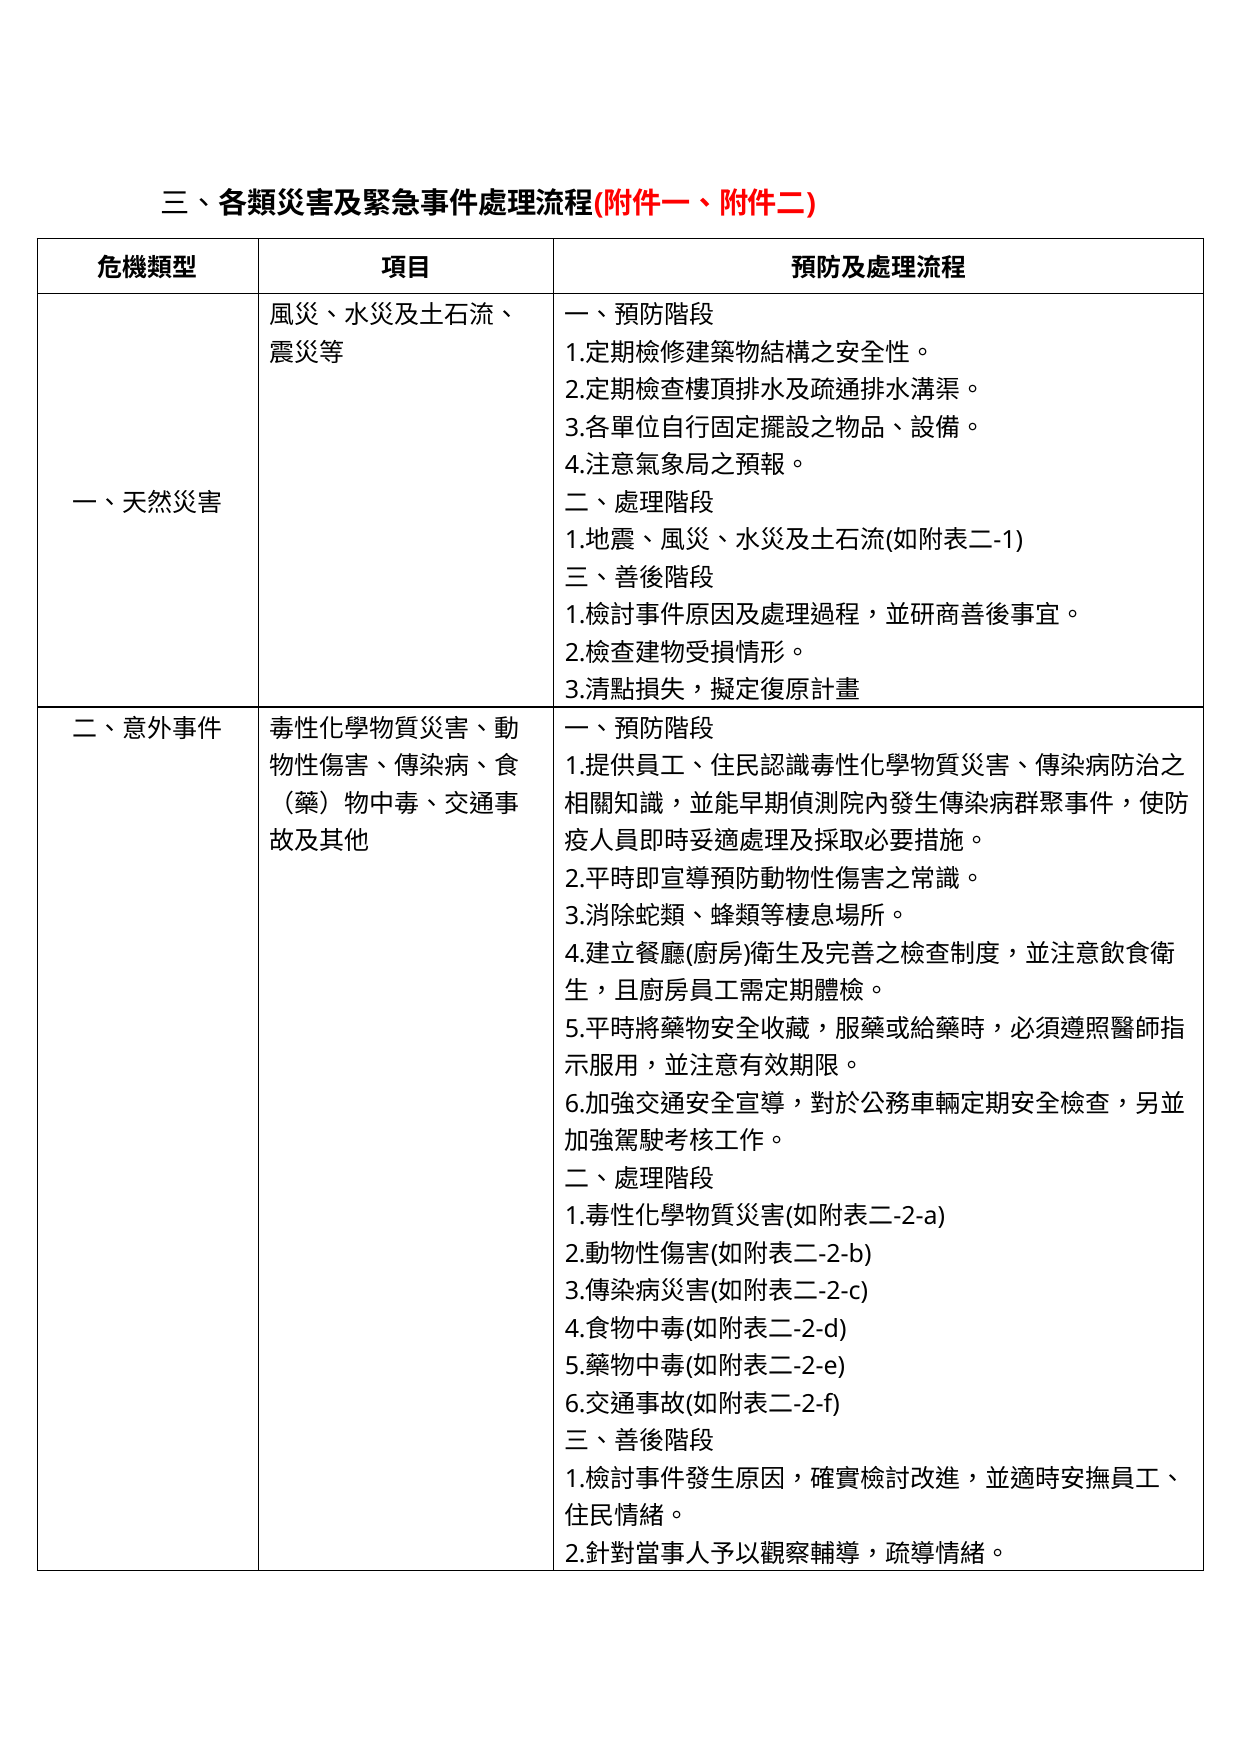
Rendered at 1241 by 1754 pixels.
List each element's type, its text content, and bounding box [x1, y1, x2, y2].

table_cell 二、意外事件 [38, 708, 258, 1570]
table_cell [259, 708, 553, 1570]
table_header 預防及處理流程 [554, 239, 1203, 293]
table_header 項目 [259, 239, 553, 293]
table_header 危機類型 [38, 239, 258, 293]
table_cell 風災、水災及土石流、震災等 [259, 294, 553, 706]
table_cell 一、預防階段 1.定期檢修建築物結構之安全性。 2.定期檢查樓頂排水及疏通排水溝渠。 3.各單位自行固定擺設之物品、設備。 4.注意氣象局之預報。 二、處理階段 1.地震、風災、水災及土石流(如附表二-1) 三、善後階段 1.檢討事件原因及處理過程，並研商善後事宜。 2.檢查建物受損情形。 3.清點損失，擬定復原計畫 [554, 294, 1203, 706]
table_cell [554, 708, 1203, 1570]
table_cell 一、天然災害 [38, 294, 258, 706]
text 三、各類災害及緊急事件處理流程(附件一、附件二) [160, 163, 1092, 238]
